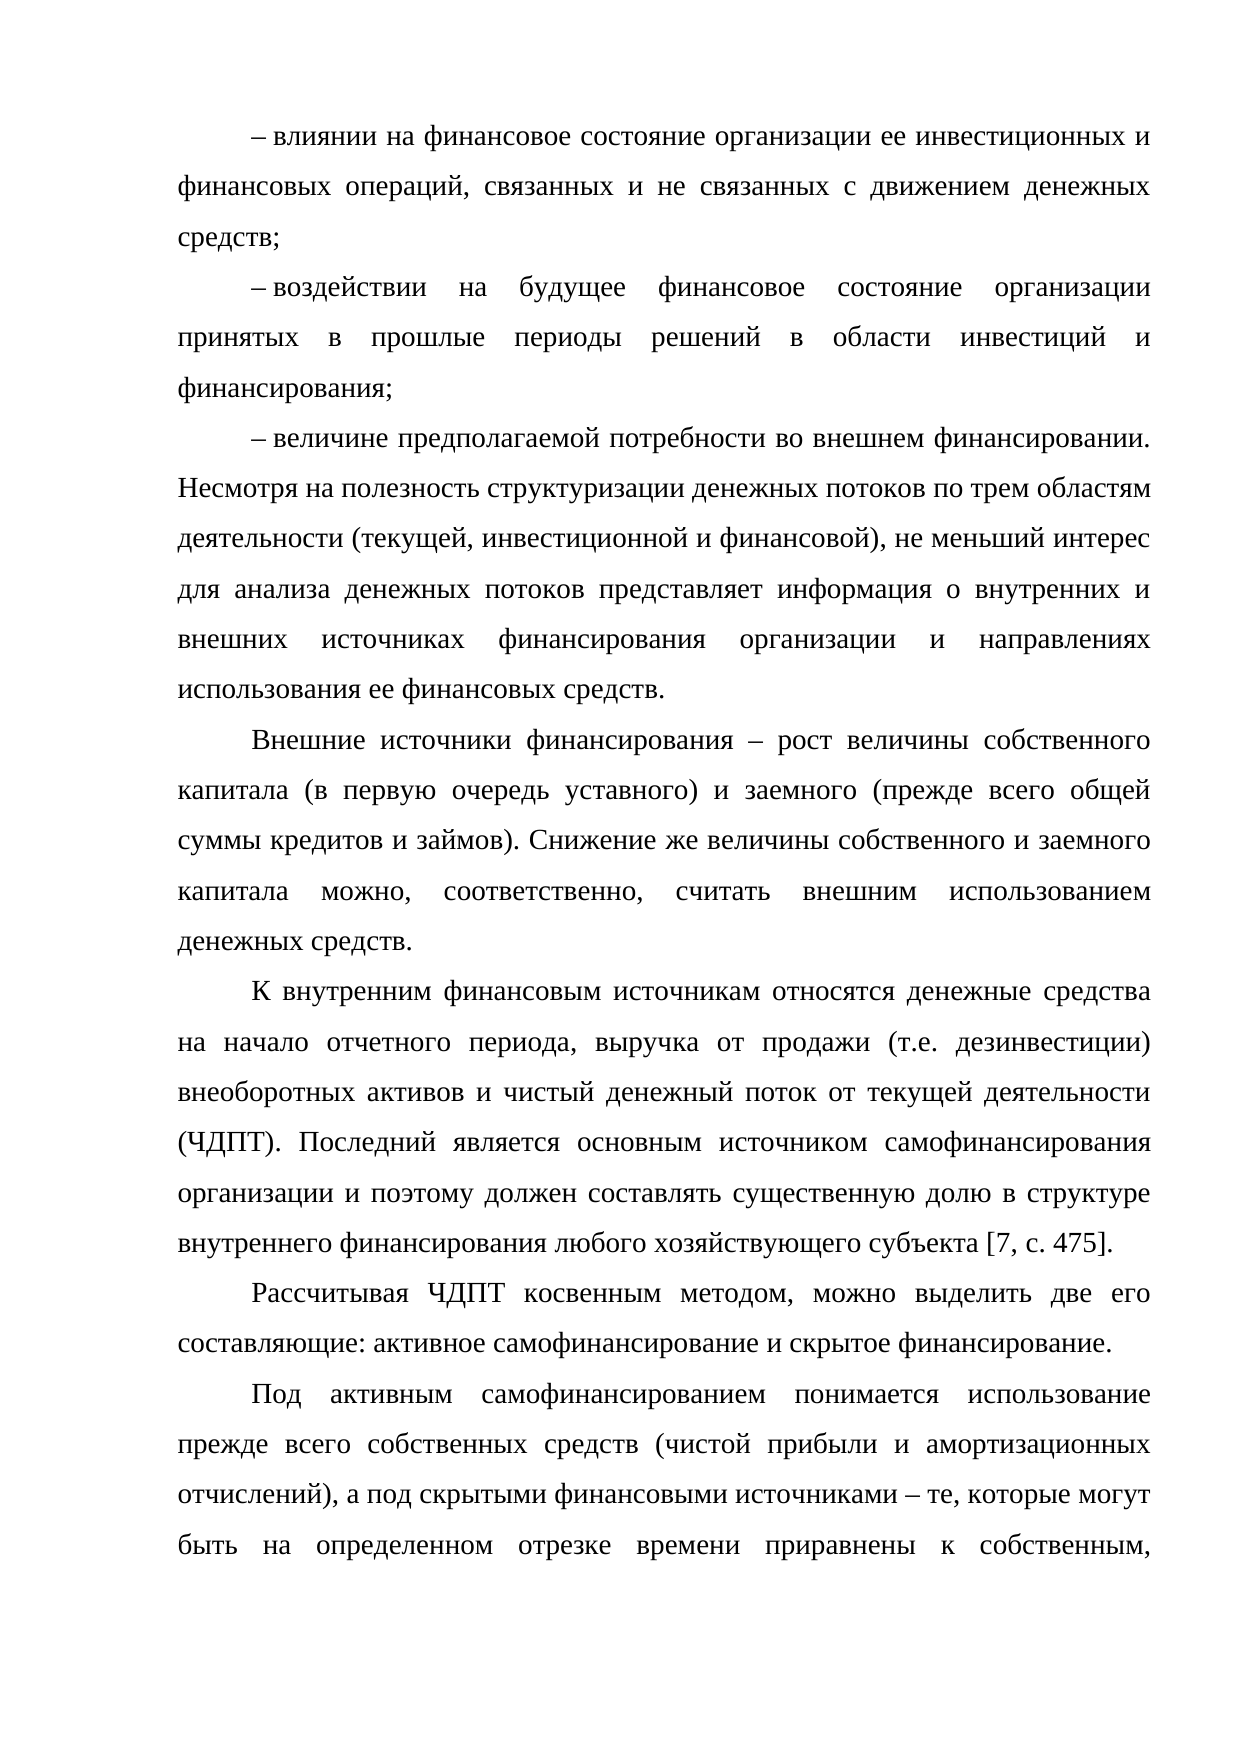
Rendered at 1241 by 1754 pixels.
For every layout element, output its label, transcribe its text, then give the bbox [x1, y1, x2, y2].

text – воздействии на будущее финансовое состояние организации принятых в прошлые периоды решений в области инвестиций и финансирования; [177, 269, 1152, 403]
text Рассчитывая ЧДПТ косвенным методом, можно выделить две его составляющие: активное самофинансирование и скрытое финансирование. [177, 1275, 1152, 1359]
text Внешние источники финансирования – рост величины собственного капитала (в первую очередь уставного) и заемного (прежде всего общей суммы кредитов и займов). Снижение же величины собственного и заемного капитала можно, соответственно, считать внешним использованием денежных средств. [177, 722, 1152, 957]
text К внутренним финансовым источникам относятся денежные средства на начало отчетного периода, выручка от продажи (т.е. дезинвестиции) внеоборотных активов и чистый денежный поток от текущей деятельности (ЧДПТ). Последний является основным источником самофинансирования организации и поэтому должен составлять существенную долю в структуре внутреннего финансирования любого хозяйствующего субъекта [7, c. 475]. [177, 973, 1152, 1258]
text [177, 1376, 1152, 1560]
text – влиянии на финансовое состояние организации ее инвестиционных и финансовых операций, связанных и не связанных с движением денежных средств; [177, 118, 1152, 252]
text – величине предполагаемой потребности во внешнем финансировании. Несмотря на полезность структуризации денежных потоков по трем областям деятельности (текущей, инвестиционной и финансовой), не меньший интерес для анализа денежных потоков представляет информация о внутренних и внешних источниках финансирования организации и направлениях использования ее финансовых средств. [177, 420, 1152, 705]
